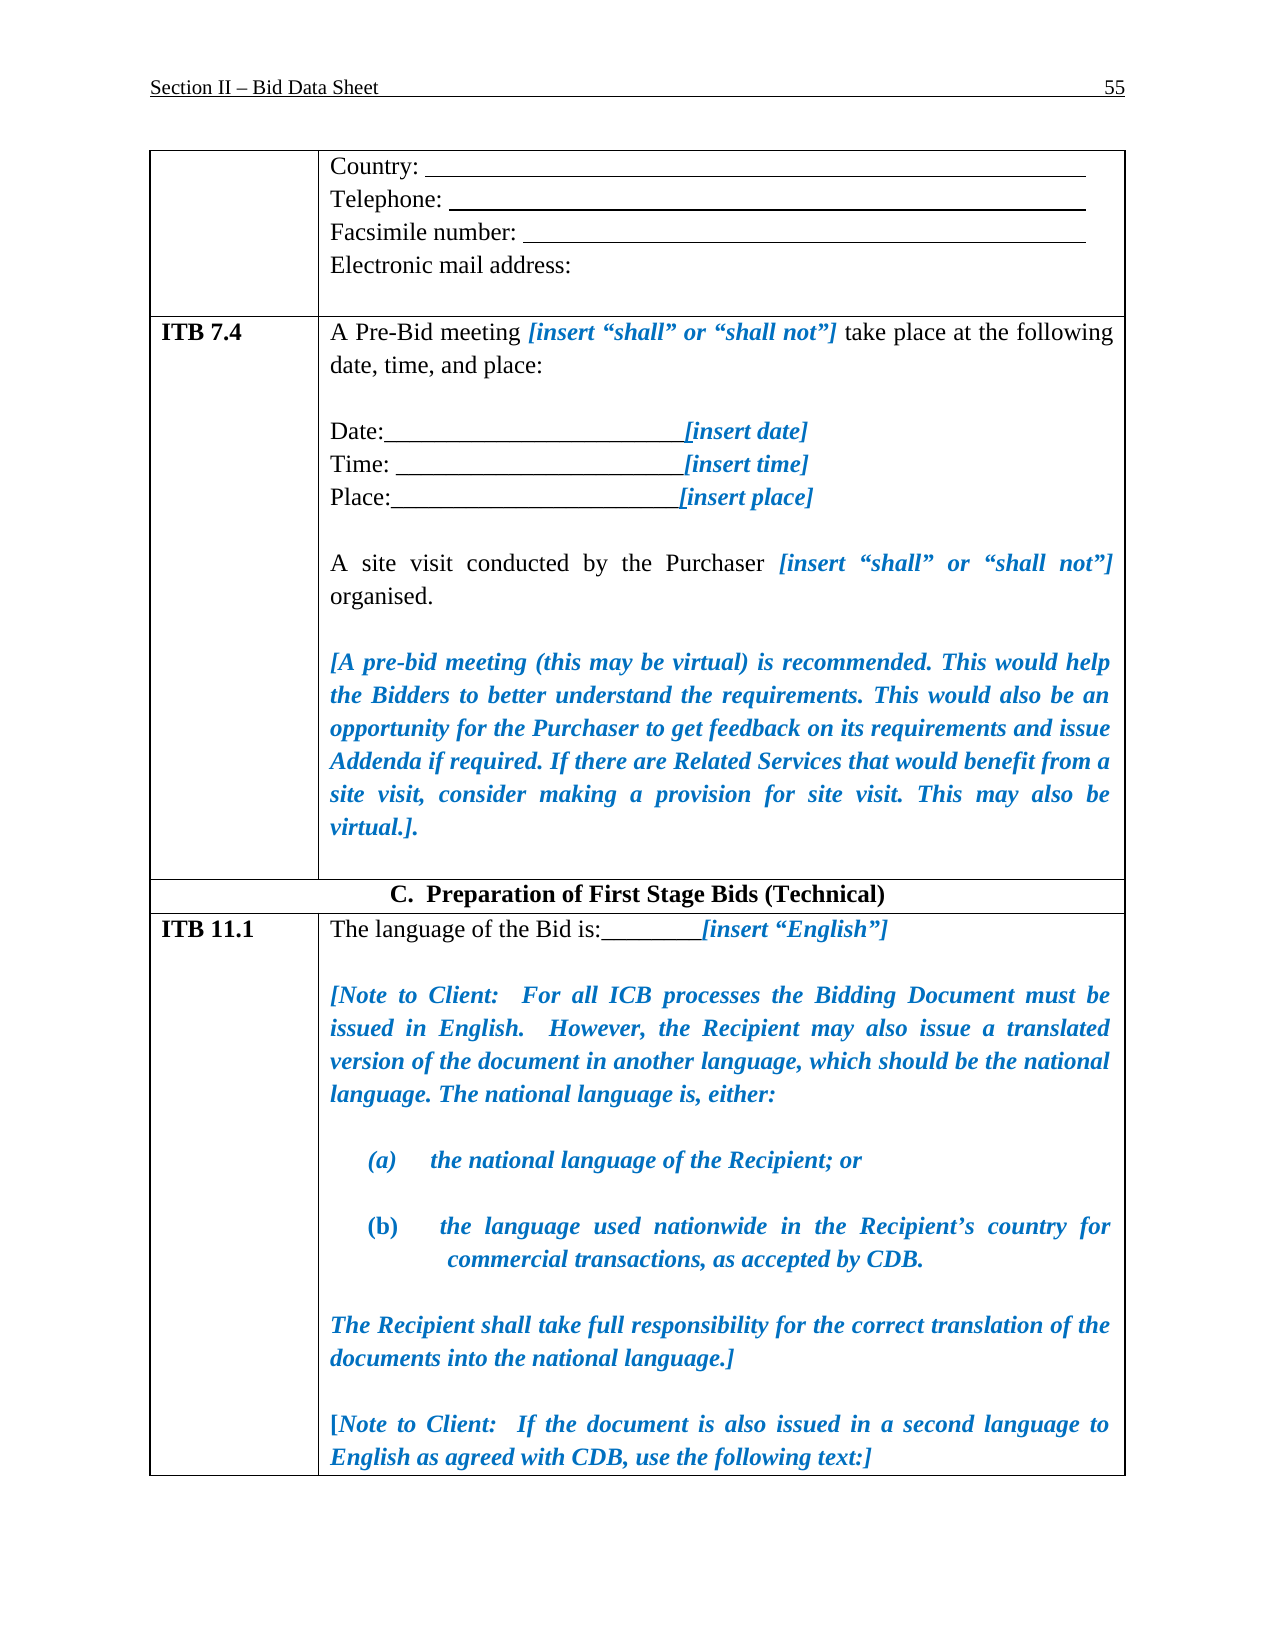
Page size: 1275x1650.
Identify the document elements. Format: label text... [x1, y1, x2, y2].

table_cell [319, 151, 1124, 316]
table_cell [319, 914, 1124, 1475]
table_cell A Pre-Bid meeting [insert “shall” or “shall not”] take place at the following date, time, and place: Date:________________________[insert date] Time: _______________________[insert time] Place:_______________________[insert place] A site visit conducted by the Purchaser [insert “shall” or “shall not”] organised. [A pre-bid meeting (this may be virtual) is recommended. This would help the Bidders to better understand the requirements. This would also be an opportunity for the Purchaser to get feedback on its requirements and issue Addenda if required. If there are Related Services that would benefit from a site visit, consider making a provision for site visit. This may also be virtual.]. [319, 317, 1124, 878]
table_cell ITB 11.1 [151, 914, 318, 1475]
table_cell C. Preparation of First Stage Bids (Technical) [151, 880, 1124, 913]
table_cell ITB 7.4 [151, 317, 318, 878]
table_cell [151, 151, 318, 316]
